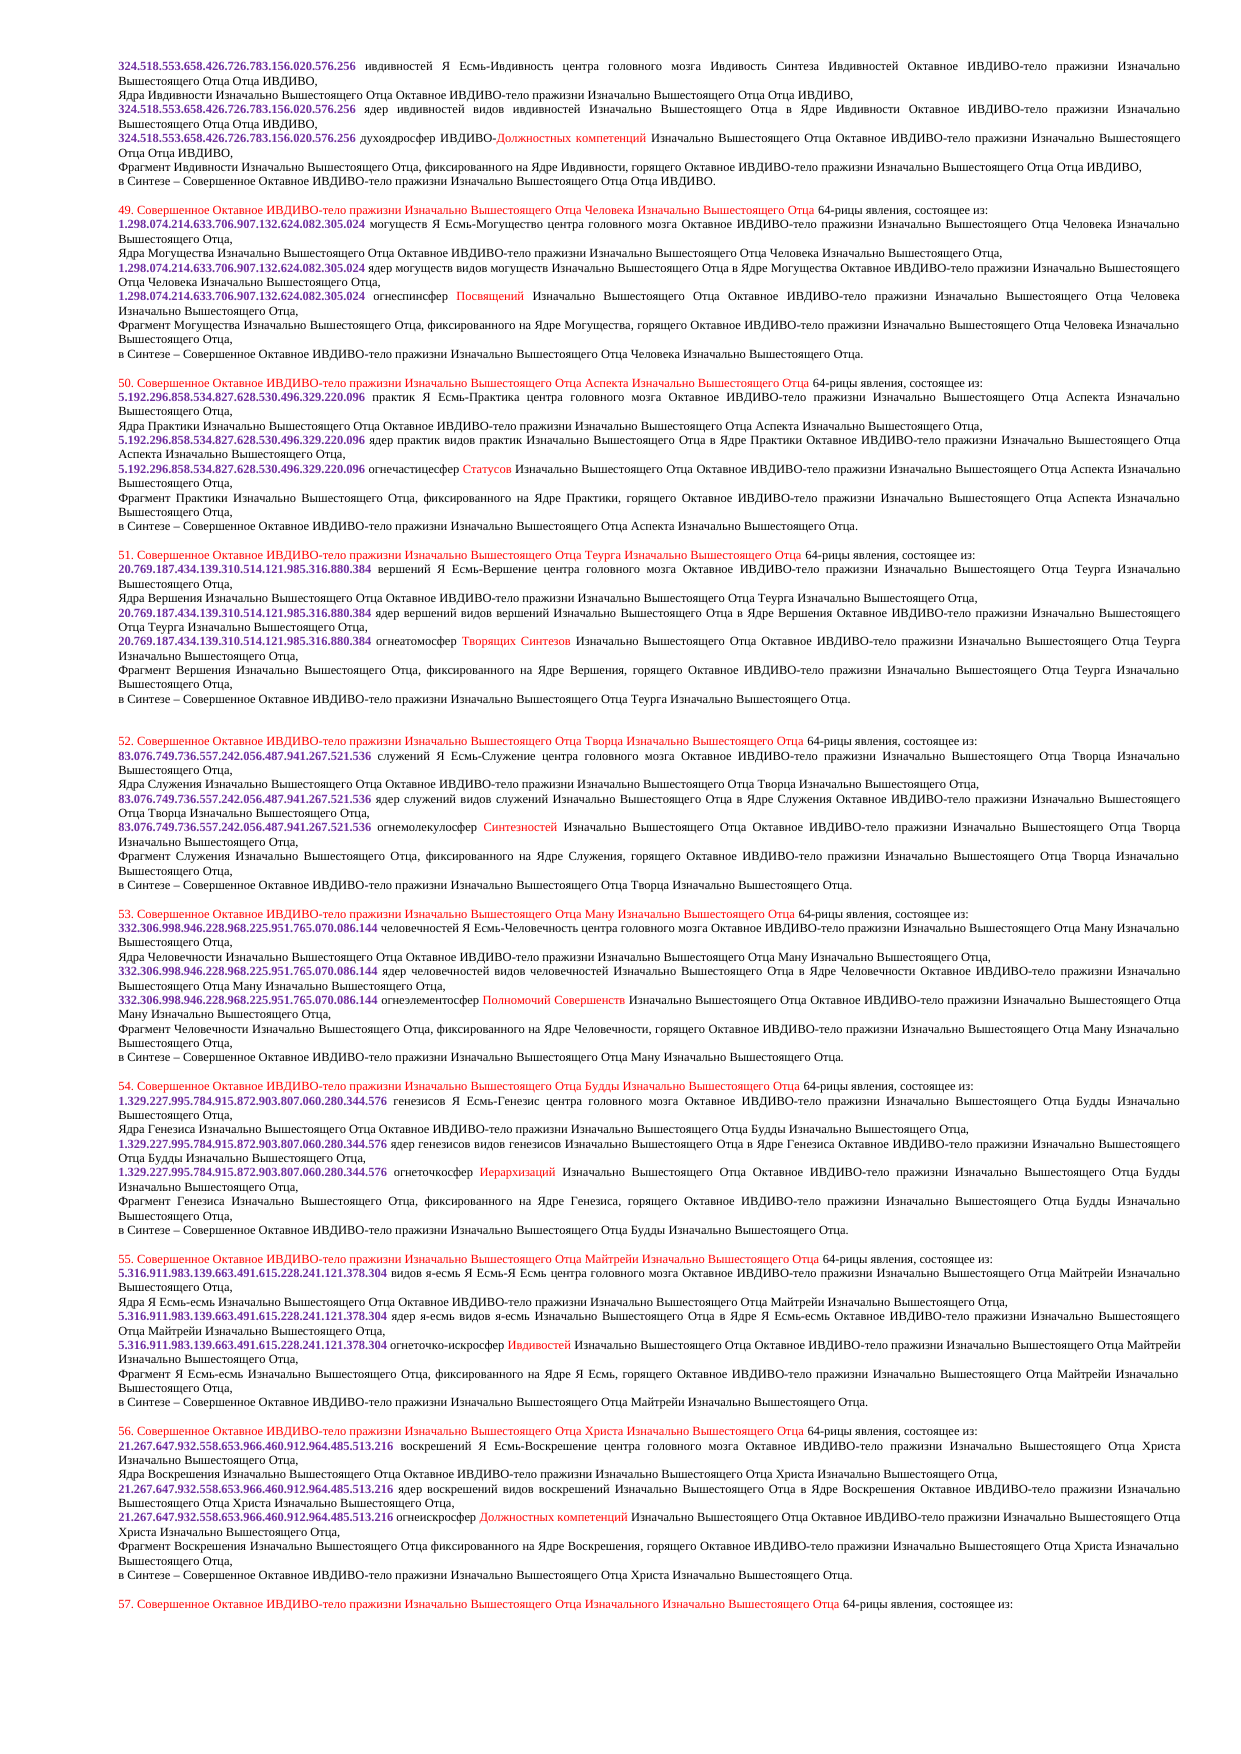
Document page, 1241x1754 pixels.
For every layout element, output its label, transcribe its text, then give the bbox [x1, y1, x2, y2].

text Ядра Генезиса Изначально Вышестоящего Отца Октавное ИВДИВО-тело пражизни Изначально Вышестоящего Отца Будды Изначально Вышестоящего Отца, [118, 1122, 1181, 1136]
text в Синтезе – Совершенное Октавное ИВДИВО-тело пражизни Изначально Вышестоящего Отца Будды Изначально Вышестоящего Отца. [118, 1223, 1181, 1237]
text 5.316.911.983.139.663.491.615.228.241.121.378.304 огнеточко-искросфер Ивдивостей Изначально Вышестоящего Отца Октавное ИВДИВО-тело пражизни Изначально Вышестоящего Отца Майтрейи Изначально Вышестоящего Отца, [118, 1338, 1181, 1366]
text 1.329.227.995.784.915.872.903.807.060.280.344.576 ядер генезисов видов генезисов Изначально Вышестоящего Отца в Ядре Генезиса Октавное ИВДИВО-тело пражизни Изначально Вышестоящего Отца Будды Изначально Вышестоящего Отца, [118, 1136, 1181, 1165]
text 83.076.749.736.557.242.056.487.941.267.521.536 огнемолекулосфер Синтезностей Изначально Вышестоящего Отца Октавное ИВДИВО-тело пражизни Изначально Вышестоящего Отца Творца Изначально Вышестоящего Отца, [118, 820, 1181, 849]
text Ядра Я Есмь-есмь Изначально Вышестоящего Отца Октавное ИВДИВО-тело пражизни Изначально Вышестоящего Отца Майтрейи Изначально Вышестоящего Отца, [118, 1294, 1181, 1309]
text 55. Совершенное Октавное ИВДИВО-тело пражизни Изначально Вышестоящего Отца Майтрейи Изначально Вышестоящего Отца 64-рицы явления, состоящее из: [118, 1251, 1181, 1266]
text в Синтезе – Совершенное Октавное ИВДИВО-тело пражизни Изначально Вышестоящего Отца Майтрейи Изначально Вышестоящего Отца. [118, 1395, 1181, 1409]
text Ядра Ивдивности Изначально Вышестоящего Отца Октавное ИВДИВО-тело пражизни Изначально Вышестоящего Отца Отца ИВДИВО, [118, 88, 1181, 102]
text 21.267.647.932.558.653.966.460.912.964.485.513.216 огнеискросфер Должностных компетенций Изначально Вышестоящего Отца Октавное ИВДИВО-тело пражизни Изначально Вышестоящего Отца Христа Изначально Вышестоящего Отца, [118, 1510, 1181, 1539]
text Фрагмент Человечности Изначально Вышестоящего Отца, фиксированного на Ядре Человечности, горящего Октавное ИВДИВО-тело пражизни Изначально Вышестоящего Отца Ману Изначально Вышестоящего Отца, [118, 1021, 1181, 1050]
text 332.306.998.946.228.968.225.951.765.070.086.144 человечностей Я Есмь-Человечность центра головного мозга Октавное ИВДИВО-тело пражизни Изначально Вышестоящего Отца Ману Изначально Вышестоящего Отца, [118, 921, 1181, 949]
text Фрагмент Вершения Изначально Вышестоящего Отца, фиксированного на Ядре Вершения, горящего Октавное ИВДИВО-тело пражизни Изначально Вышестоящего Отца Теурга Изначально Вышестоящего Отца, [118, 663, 1181, 692]
text 20.769.187.434.139.310.514.121.985.316.880.384 ядер вершений видов вершений Изначально Вышестоящего Отца в Ядре Вершения Октавное ИВДИВО-тело пражизни Изначально Вышестоящего Отца Теурга Изначально Вышестоящего Отца, [118, 605, 1181, 634]
text 20.769.187.434.139.310.514.121.985.316.880.384 вершений Я Есмь-Вершение центра головного мозга Октавное ИВДИВО-тело пражизни Изначально Вышестоящего Отца Теурга Изначально Вышестоящего Отца, [118, 562, 1181, 591]
text 332.306.998.946.228.968.225.951.765.070.086.144 ядер человечностей видов человечностей Изначально Вышестоящего Отца в Ядре Человечности Октавное ИВДИВО-тело пражизни Изначально Вышестоящего Отца Ману Изначально Вышестоящего Отца, [118, 964, 1181, 993]
text 1.298.074.214.633.706.907.132.624.082.305.024 ядер могуществ видов могуществ Изначально Вышестоящего Отца в Ядре Могущества Октавное ИВДИВО-тело пражизни Изначально Вышестоящего Отца Человека Изначально Вышестоящего Отца, [118, 260, 1181, 289]
text 53. Совершенное Октавное ИВДИВО-тело пражизни Изначально Вышестоящего Отца Ману Изначально Вышестоящего Отца 64-рицы явления, состоящее из: [118, 906, 1181, 921]
text 21.267.647.932.558.653.966.460.912.964.485.513.216 ядер воскрешений видов воскрешений Изначально Вышестоящего Отца в Ядре Воскрешения Октавное ИВДИВО-тело пражизни Изначально Вышестоящего Отца Христа Изначально Вышестоящего Отца, [118, 1481, 1181, 1510]
text 324.518.553.658.426.726.783.156.020.576.256 духоядросфер ИВДИВО-Должностных компетенций Изначально Вышестоящего Отца Октавное ИВДИВО-тело пражизни Изначально Вышестоящего Отца Отца ИВДИВО, [118, 131, 1181, 160]
text в Синтезе – Совершенное Октавное ИВДИВО-тело пражизни Изначально Вышестоящего Отца Отца ИВДИВО. [118, 174, 1181, 188]
text 1.329.227.995.784.915.872.903.807.060.280.344.576 огнеточкосфер Иерархизаций Изначально Вышестоящего Отца Октавное ИВДИВО-тело пражизни Изначально Вышестоящего Отца Будды Изначально Вышестоящего Отца, [118, 1165, 1181, 1194]
text 1.298.074.214.633.706.907.132.624.082.305.024 огнеспинсфер Посвящений Изначально Вышестоящего Отца Октавное ИВДИВО-тело пражизни Изначально Вышестоящего Отца Человека Изначально Вышестоящего Отца, [118, 289, 1181, 318]
text 5.192.296.858.534.827.628.530.496.329.220.096 ядер практик видов практик Изначально Вышестоящего Отца в Ядре Практики Октавное ИВДИВО-тело пражизни Изначально Вышестоящего Отца Аспекта Изначально Вышестоящего Отца, [118, 433, 1181, 462]
text в Синтезе – Совершенное Октавное ИВДИВО-тело пражизни Изначально Вышестоящего Отца Христа Изначально Вышестоящего Отца. [118, 1568, 1181, 1582]
text Ядра Могущества Изначально Вышестоящего Отца Октавное ИВДИВО-тело пражизни Изначально Вышестоящего Отца Человека Изначально Вышестоящего Отца, [118, 246, 1181, 260]
text 49. Совершенное Октавное ИВДИВО-тело пражизни Изначально Вышестоящего Отца Человека Изначально Вышестоящего Отца 64-рицы явления, состоящее из: [118, 203, 1181, 217]
text 83.076.749.736.557.242.056.487.941.267.521.536 ядер служений видов служений Изначально Вышестоящего Отца в Ядре Служения Октавное ИВДИВО-тело пражизни Изначально Вышестоящего Отца Творца Изначально Вышестоящего Отца, [118, 791, 1181, 820]
text 52. Совершенное Октавное ИВДИВО-тело пражизни Изначально Вышестоящего Отца Творца Изначально Вышестоящего Отца 64-рицы явления, состоящее из: [118, 734, 1181, 748]
text 50. Совершенное Октавное ИВДИВО-тело пражизни Изначально Вышестоящего Отца Аспекта Изначально Вышестоящего Отца 64-рицы явления, состоящее из: [118, 375, 1181, 390]
text в Синтезе – Совершенное Октавное ИВДИВО-тело пражизни Изначально Вышестоящего Отца Теурга Изначально Вышестоящего Отца. [118, 692, 1181, 706]
text Фрагмент Могущества Изначально Вышестоящего Отца, фиксированного на Ядре Могущества, горящего Октавное ИВДИВО-тело пражизни Изначально Вышестоящего Отца Человека Изначально Вышестоящего Отца, [118, 318, 1181, 347]
text 324.518.553.658.426.726.783.156.020.576.256 ядер ивдивностей видов ивдивностей Изначально Вышестоящего Отца в Ядре Ивдивности Октавное ИВДИВО-тело пражизни Изначально Вышестоящего Отца Отца ИВДИВО, [118, 102, 1181, 131]
text 54. Совершенное Октавное ИВДИВО-тело пражизни Изначально Вышестоящего Отца Будды Изначально Вышестоящего Отца 64-рицы явления, состоящее из: [118, 1079, 1181, 1093]
text 56. Совершенное Октавное ИВДИВО-тело пражизни Изначально Вышестоящего Отца Христа Изначально Вышестоящего Отца 64-рицы явления, состоящее из: [118, 1424, 1181, 1438]
text в Синтезе – Совершенное Октавное ИВДИВО-тело пражизни Изначально Вышестоящего Отца Ману Изначально Вышестоящего Отца. [118, 1050, 1181, 1064]
text 57. Совершенное Октавное ИВДИВО-тело пражизни Изначально Вышестоящего Отца Изначального Изначально Вышестоящего Отца 64-рицы явления, состоящее из: [118, 1596, 1181, 1611]
text 5.192.296.858.534.827.628.530.496.329.220.096 практик Я Есмь-Практика центра головного мозга Октавное ИВДИВО-тело пражизни Изначально Вышестоящего Отца Аспекта Изначально Вышестоящего Отца, [118, 390, 1181, 418]
text 51. Совершенное Октавное ИВДИВО-тело пражизни Изначально Вышестоящего Отца Теурга Изначально Вышестоящего Отца 64-рицы явления, состоящее из: [118, 548, 1181, 562]
text 5.316.911.983.139.663.491.615.228.241.121.378.304 ядер я-есмь видов я-есмь Изначально Вышестоящего Отца в Ядре Я Есмь-есмь Октавное ИВДИВО-тело пражизни Изначально Вышестоящего Отца Майтрейи Изначально Вышестоящего Отца, [118, 1309, 1181, 1338]
text 1.329.227.995.784.915.872.903.807.060.280.344.576 генезисов Я Есмь-Генезис центра головного мозга Октавное ИВДИВО-тело пражизни Изначально Вышестоящего Отца Будды Изначально Вышестоящего Отца, [118, 1093, 1181, 1122]
text 1.298.074.214.633.706.907.132.624.082.305.024 могуществ Я Есмь-Могущество центра головного мозга Октавное ИВДИВО-тело пражизни Изначально Вышестоящего Отца Человека Изначально Вышестоящего Отца, [118, 217, 1181, 246]
text Фрагмент Практики Изначально Вышестоящего Отца, фиксированного на Ядре Практики, горящего Октавное ИВДИВО-тело пражизни Изначально Вышестоящего Отца Аспекта Изначально Вышестоящего Отца, [118, 490, 1181, 519]
text Ядра Воскрешения Изначально Вышестоящего Отца Октавное ИВДИВО-тело пражизни Изначально Вышестоящего Отца Христа Изначально Вышестоящего Отца, [118, 1467, 1181, 1481]
text Ядра Человечности Изначально Вышестоящего Отца Октавное ИВДИВО-тело пражизни Изначально Вышестоящего Отца Ману Изначально Вышестоящего Отца, [118, 949, 1181, 964]
text Фрагмент Генезиса Изначально Вышестоящего Отца, фиксированного на Ядре Генезиса, горящего Октавное ИВДИВО-тело пражизни Изначально Вышестоящего Отца Будды Изначально Вышестоящего Отца, [118, 1194, 1181, 1223]
text 5.192.296.858.534.827.628.530.496.329.220.096 огнечастицесфер Статусов Изначально Вышестоящего Отца Октавное ИВДИВО-тело пражизни Изначально Вышестоящего Отца Аспекта Изначально Вышестоящего Отца, [118, 462, 1181, 490]
text 20.769.187.434.139.310.514.121.985.316.880.384 огнеатомосфер Творящих Синтезов Изначально Вышестоящего Отца Октавное ИВДИВО-тело пражизни Изначально Вышестоящего Отца Теурга Изначально Вышестоящего Отца, [118, 634, 1181, 663]
text 332.306.998.946.228.968.225.951.765.070.086.144 огнеэлементосфер Полномочий Совершенств Изначально Вышестоящего Отца Октавное ИВДИВО-тело пражизни Изначально Вышестоящего Отца Ману Изначально Вышестоящего Отца, [118, 993, 1181, 1021]
text 21.267.647.932.558.653.966.460.912.964.485.513.216 воскрешений Я Есмь-Воскрешение центра головного мозга Октавное ИВДИВО-тело пражизни Изначально Вышестоящего Отца Христа Изначально Вышестоящего Отца, [118, 1438, 1181, 1467]
text Фрагмент Я Есмь-есмь Изначально Вышестоящего Отца, фиксированного на Ядре Я Есмь, горящего Октавное ИВДИВО-тело пражизни Изначально Вышестоящего Отца Майтрейи Изначально Вышестоящего Отца, [118, 1366, 1181, 1395]
text Фрагмент Служения Изначально Вышестоящего Отца, фиксированного на Ядре Служения, горящего Октавное ИВДИВО-тело пражизни Изначально Вышестоящего Отца Творца Изначально Вышестоящего Отца, [118, 849, 1181, 878]
text в Синтезе – Совершенное Октавное ИВДИВО-тело пражизни Изначально Вышестоящего Отца Творца Изначально Вышестоящего Отца. [118, 878, 1181, 892]
text Ядра Вершения Изначально Вышестоящего Отца Октавное ИВДИВО-тело пражизни Изначально Вышестоящего Отца Теурга Изначально Вышестоящего Отца, [118, 591, 1181, 605]
text Ядра Служения Изначально Вышестоящего Отца Октавное ИВДИВО-тело пражизни Изначально Вышестоящего Отца Творца Изначально Вышестоящего Отца, [118, 777, 1181, 791]
text Ядра Практики Изначально Вышестоящего Отца Октавное ИВДИВО-тело пражизни Изначально Вышестоящего Отца Аспекта Изначально Вышестоящего Отца, [118, 418, 1181, 433]
text Фрагмент Ивдивности Изначально Вышестоящего Отца, фиксированного на Ядре Ивдивности, горящего Октавное ИВДИВО-тело пражизни Изначально Вышестоящего Отца Отца ИВДИВО, [118, 160, 1181, 174]
text 324.518.553.658.426.726.783.156.020.576.256 ивдивностей Я Есмь-Ивдивность центра головного мозга Ивдивость Синтеза Ивдивностей Октавное ИВДИВО-тело пражизни Изначально Вышестоящего Отца Отца ИВДИВО, [118, 59, 1181, 88]
text 5.316.911.983.139.663.491.615.228.241.121.378.304 видов я-есмь Я Есмь-Я Есмь центра головного мозга Октавное ИВДИВО-тело пражизни Изначально Вышестоящего Отца Майтрейи Изначально Вышестоящего Отца, [118, 1266, 1181, 1294]
text в Синтезе – Совершенное Октавное ИВДИВО-тело пражизни Изначально Вышестоящего Отца Аспекта Изначально Вышестоящего Отца. [118, 519, 1181, 533]
text в Синтезе – Совершенное Октавное ИВДИВО-тело пражизни Изначально Вышестоящего Отца Человека Изначально Вышестоящего Отца. [118, 347, 1181, 361]
text 83.076.749.736.557.242.056.487.941.267.521.536 служений Я Есмь-Служение центра головного мозга Октавное ИВДИВО-тело пражизни Изначально Вышестоящего Отца Творца Изначально Вышестоящего Отца, [118, 748, 1181, 777]
text Фрагмент Воскрешения Изначально Вышестоящего Отца фиксированного на Ядре Воскрешения, горящего Октавное ИВДИВО-тело пражизни Изначально Вышестоящего Отца Христа Изначально Вышестоящего Отца, [118, 1539, 1181, 1568]
